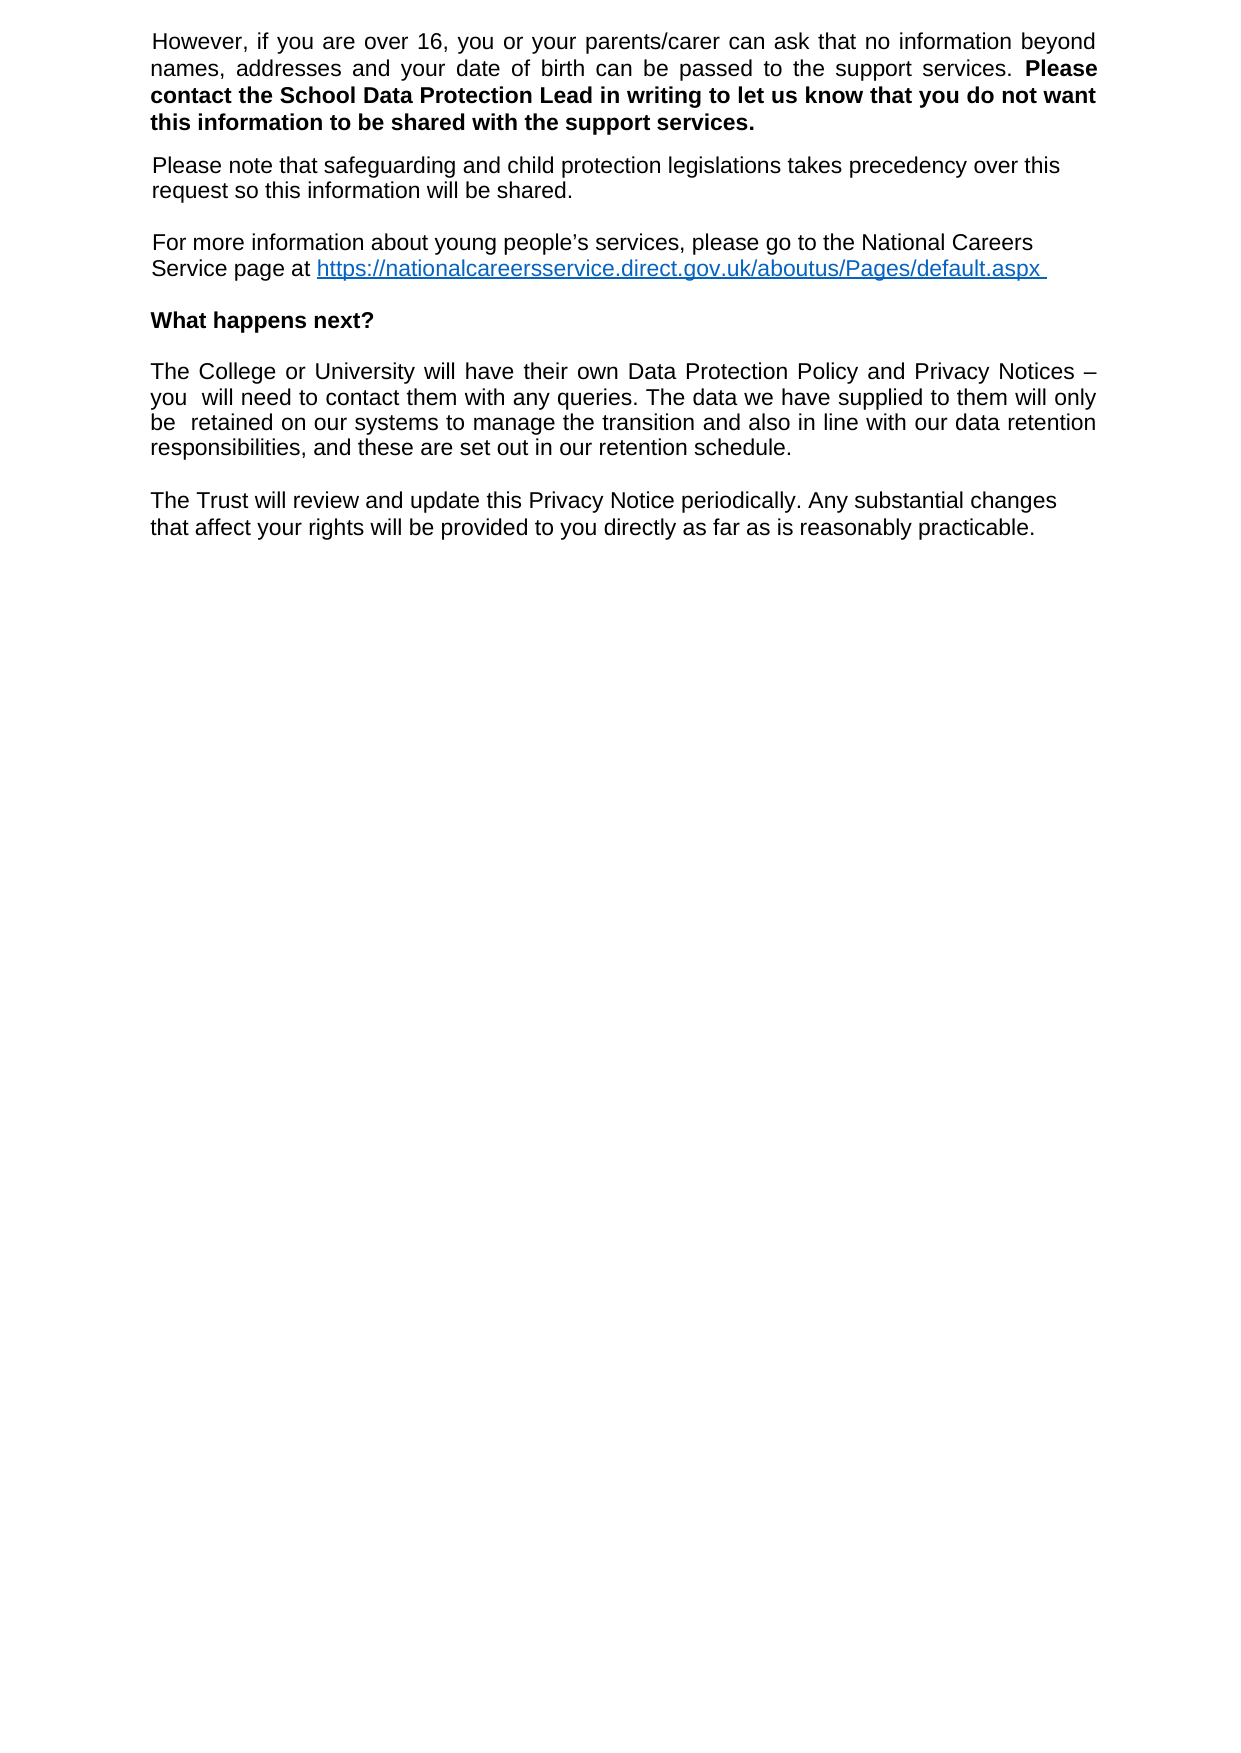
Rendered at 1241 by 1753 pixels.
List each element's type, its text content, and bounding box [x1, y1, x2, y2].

text Please note that safeguarding and child protection legislations takes precedency over this request so this information will be shared. [573, 154, 1097, 204]
text However, if you are over 16, you or your parents/carer can ask that no information beyond names, addresses and your date of birth can be passed to the support services. Please contact the School Data Protection Lead in writing to let us know that you do not want this information to be shared with the support services. [150, 28, 1098, 135]
text The Trust will review and update this Privacy Notice periodically. Any substantial changes that affect your rights will be provided to you directly as far as is reasonably practicable. [150, 487, 1070, 540]
text For more information about young people’s services, please go to the National Careers Service page at https://nationalcareersservice.direct.gov.uk/aboutus/Pages/default.aspx [151, 231, 1097, 281]
text The College or University will have their own Data Protection Policy and Privacy Notices – you will need to contact them with any queries. The data we have supplied to them will only be retained on our systems to manage the transition and also in line with our data retention responsibilities, and these are set out in our retention schedule. [150, 360, 1098, 460]
text What happens next? [150, 307, 1231, 334]
